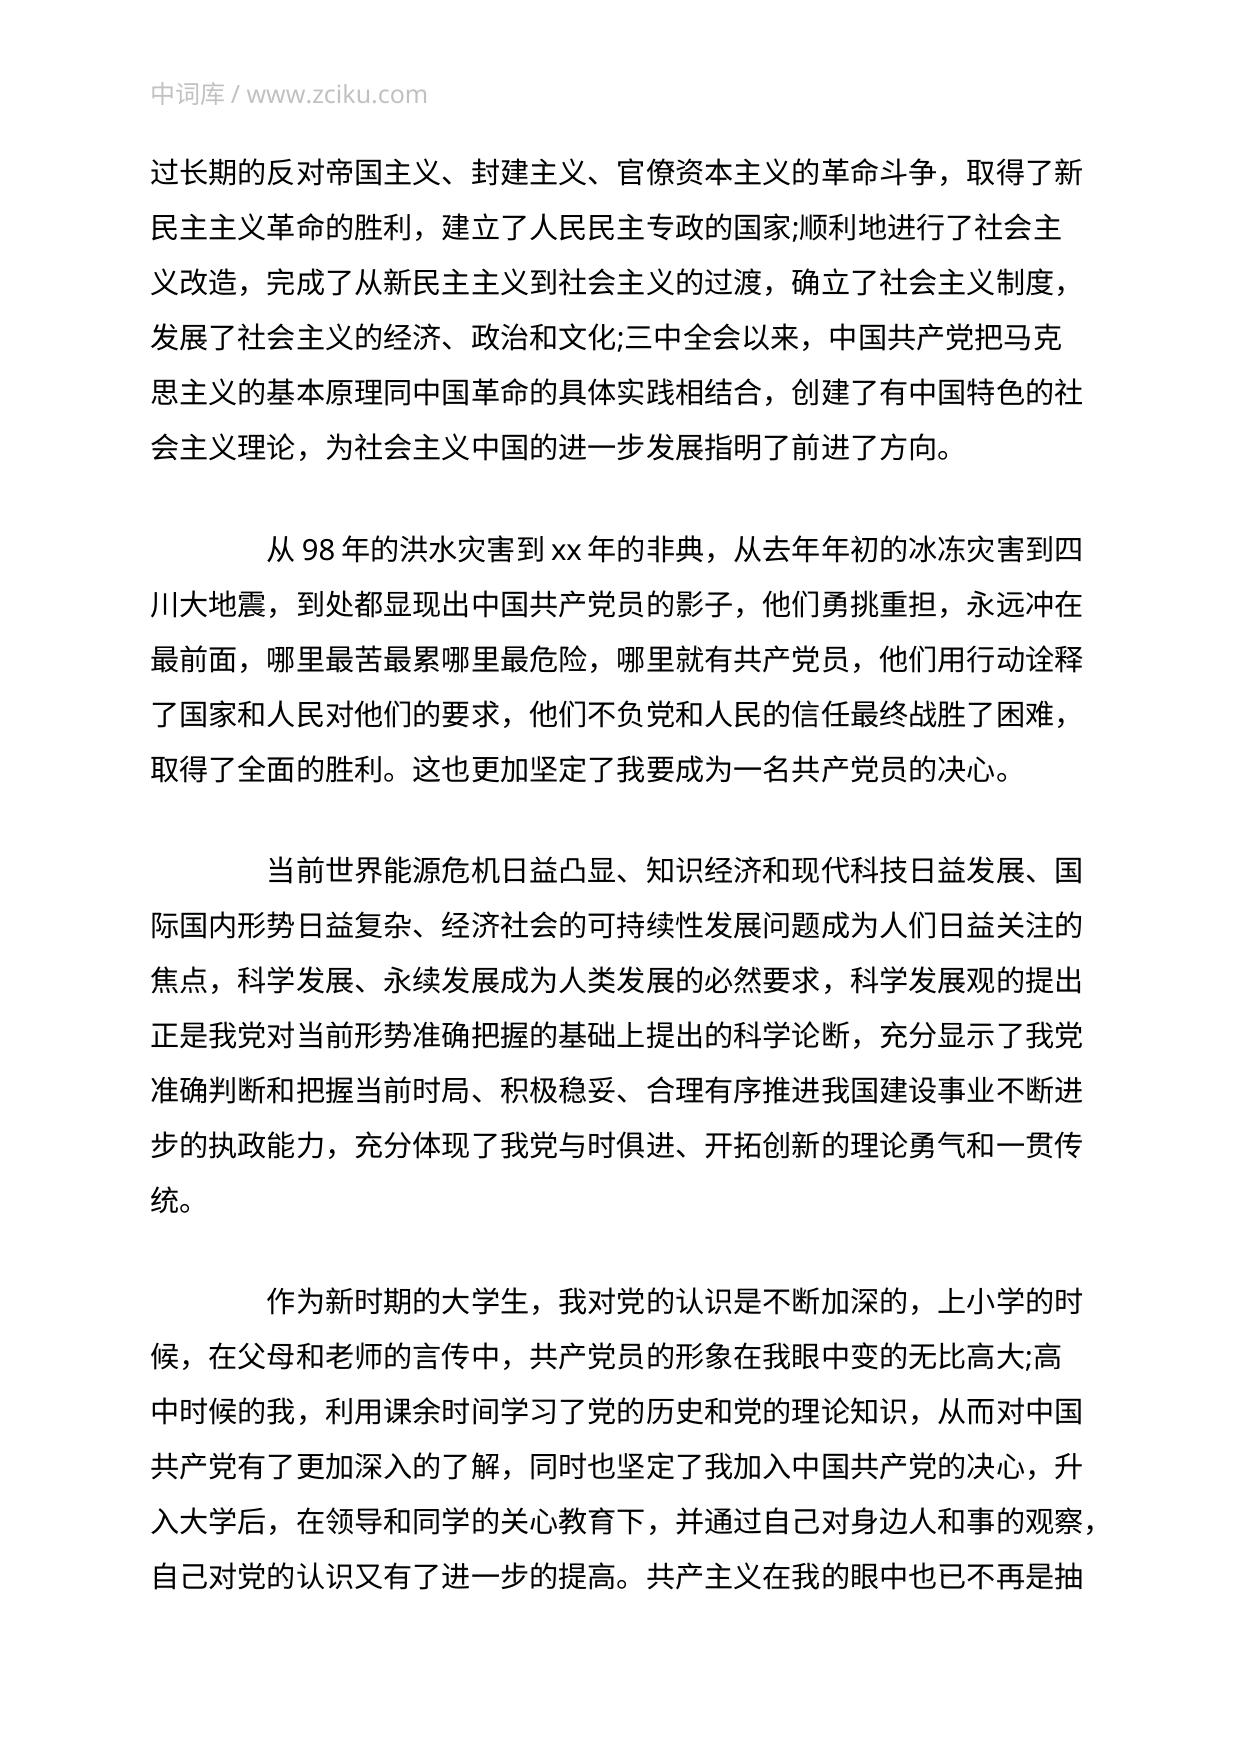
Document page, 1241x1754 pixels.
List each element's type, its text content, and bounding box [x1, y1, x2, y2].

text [150, 1279, 1090, 1596]
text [150, 150, 1090, 467]
text 从98年的洪水灾害到xx年的非典，从去年年初的冰冻灾害到四川大地震，到处都显现出中国共产党员的影子，他们勇挑重担，永远冲在最前面，哪里最苦最累哪里最危险，哪里就有共产党员，他们用行动诠释了国家和人民对他们的要求，他们不负党和人民的信任最终战胜了困难，取得了全面的胜利。这也更加坚定了我要成为一名共产党员的决心。 [150, 526, 1090, 788]
text 当前世界能源危机日益凸显、知识经济和现代科技日益发展、国际国内形势日益复杂、经济社会的可持续性发展问题成为人们日益关注的焦点，科学发展、永续发展成为人类发展的必然要求，科学发展观的提出正是我党对当前形势准确把握的基础上提出的科学论断，充分显示了我党准确判断和把握当前时局、积极稳妥、合理有序推进我国建设事业不断进步的执政能力，充分体现了我党与时俱进、开拓创新的理论勇气和一贯传统。 [150, 848, 1090, 1219]
